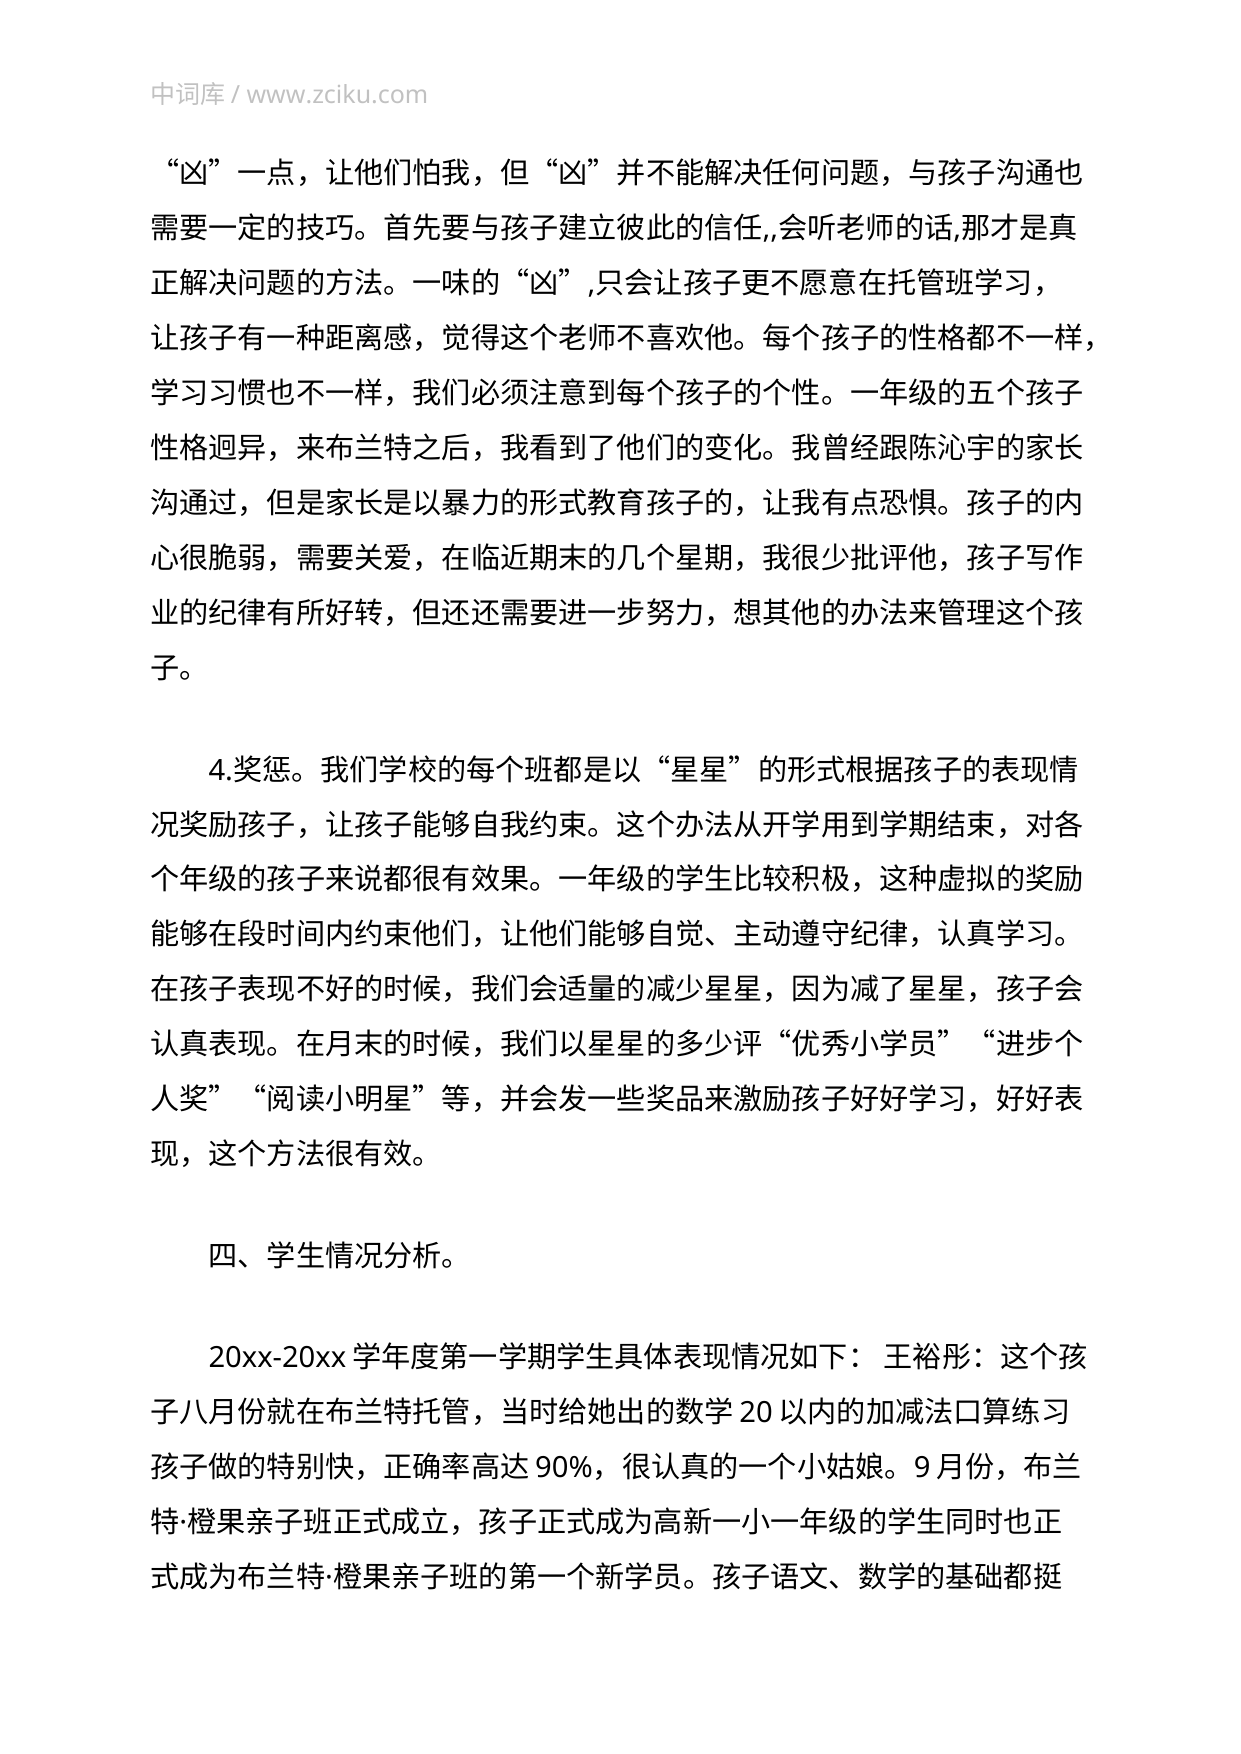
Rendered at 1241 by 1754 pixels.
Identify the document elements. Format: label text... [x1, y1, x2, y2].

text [150, 150, 1090, 687]
text 4.奖惩。我们学校的每个班都是以“星星”的形式根据孩子的表现情况奖励孩子，让孩子能够自我约束。这个办法从开学用到学期结束，对各个年级的孩子来说都很有效果。一年级的学生比较积极，这种虚拟的奖励能够在段时间内约束他们，让他们能够自觉、主动遵守纪律，认真学习。在孩子表现不好的时候，我们会适量的减少星星，因为减了星星，孩子会认真表现。在月末的时候，我们以星星的多少评“优秀小学员”“进步个人奖”“阅读小明星”等，并会发一些奖品来激励孩子好好学习，好好表现，这个方法很有效。 [150, 746, 1090, 1173]
text 四、学生情况分析。 [150, 1232, 1090, 1274]
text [150, 1334, 1090, 1596]
